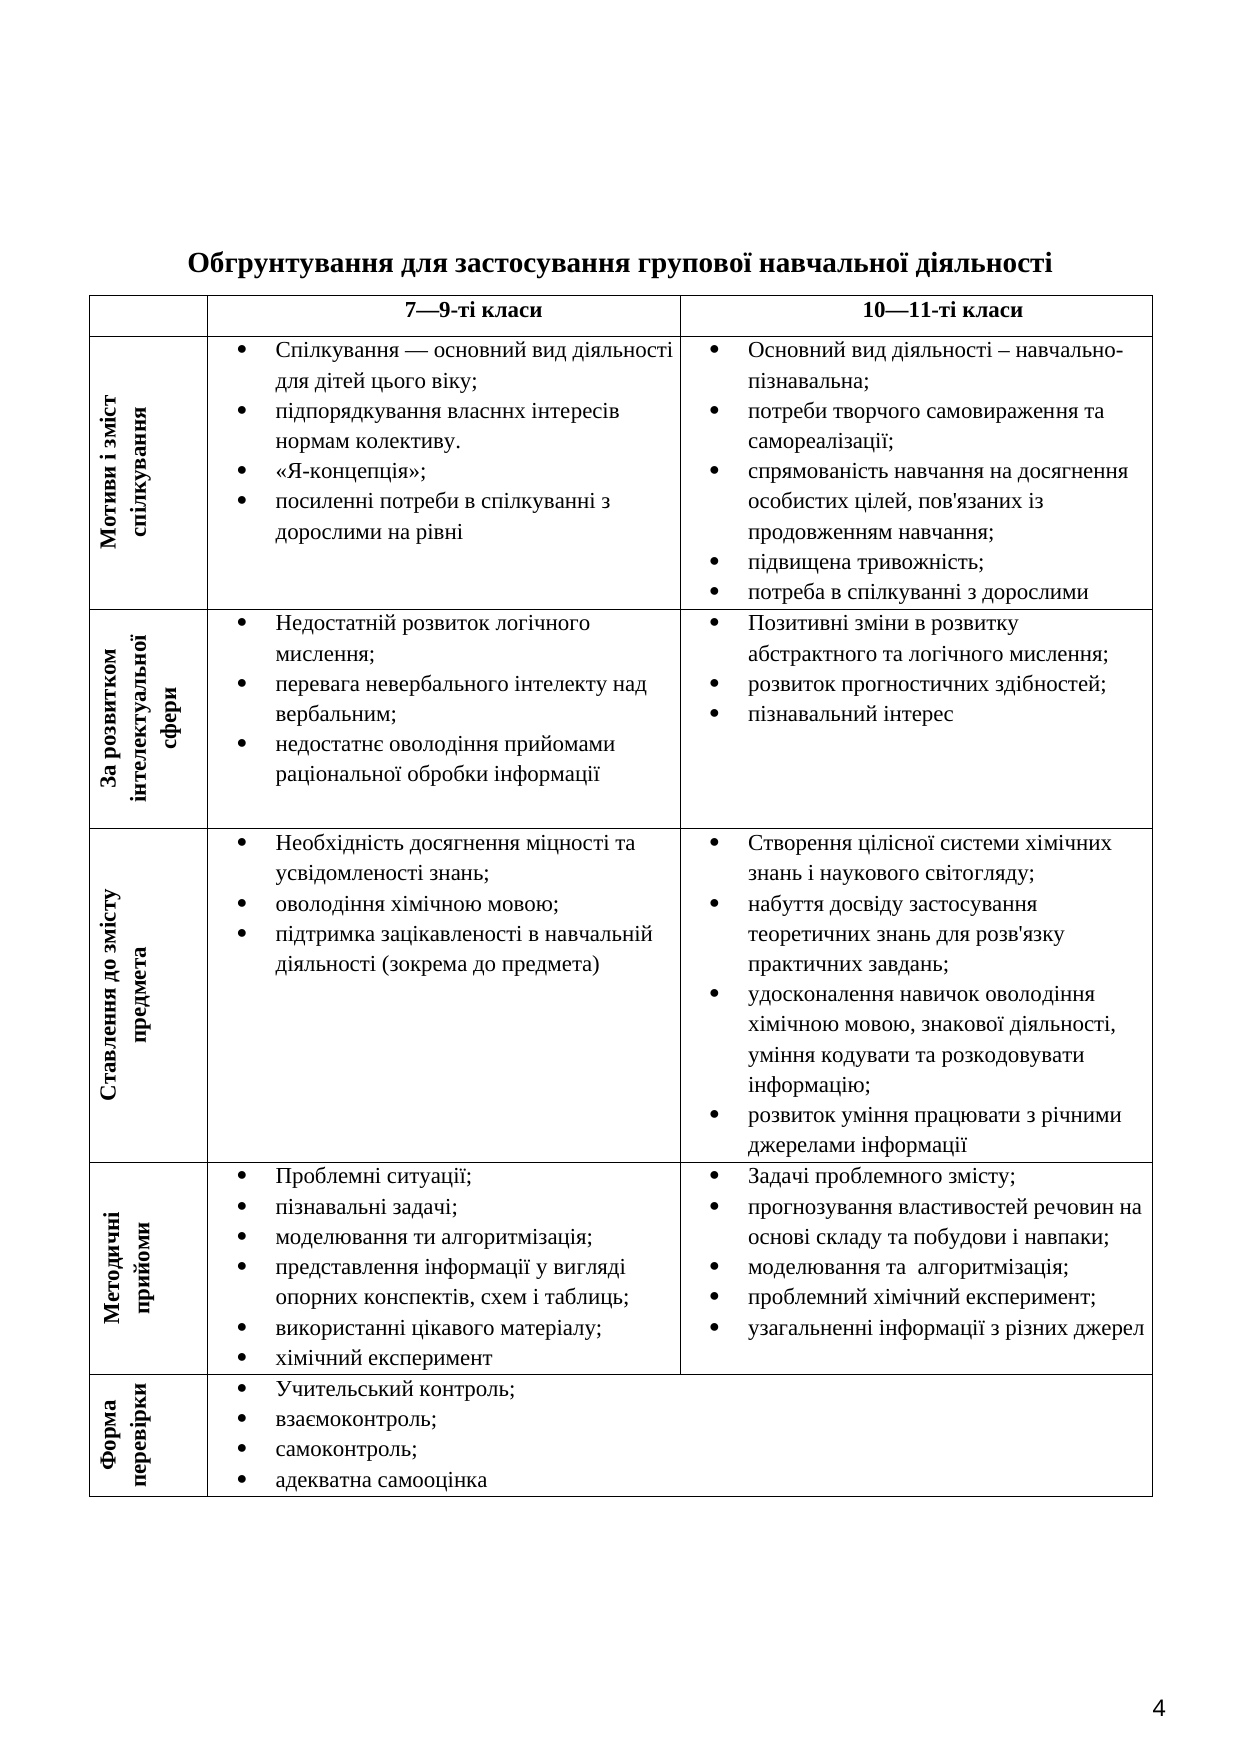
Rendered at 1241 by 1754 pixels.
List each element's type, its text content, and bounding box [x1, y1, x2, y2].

table_header 10—11-ті класи [681, 296, 1152, 336]
table_header 7—9-ті класи [208, 296, 680, 336]
table_cell Учительський контроль; взаємоконтроль; самоконтроль; адекватна самооцінка [208, 1375, 1152, 1496]
table_cell Методичні прийоми [94, 1163, 207, 1374]
table_cell Створення цілісної системи хімічних знань і наукового світогляду; набуття досвіду застосування теоретичних знань для розв'язку практичних завдань; удосконалення навичок оволодіння хімічною мовою, знакової діяльності, уміння кодувати та розкодовувати інформацію; розвиток уміння працювати з річними джерелами інформації [681, 829, 1152, 1162]
text Обгрунтування для застосування групової навчальної діяльності [75, 245, 1165, 278]
table_cell Проблемні ситуації; пізнавальні задачі; моделювання ти алгоритмізація; представлення інформації у вигляді опорних конспектів, схем і таблиць; використанні цікавого матеріалу; хімічний експеримент [208, 1163, 680, 1374]
table_cell Позитивні зміни в розвитку абстрактного та логічного мислення; розвиток прогностичних здібностей; пізнавальний інтерес [681, 610, 1152, 828]
table_cell Мотиви і зміст спілкування [90, 337, 207, 608]
table_cell За розвитком інтелектуальної сфери [90, 610, 207, 828]
table_cell Задачі проблемного змісту; прогнозування властивостей речовин на основі складу та побудови і навпаки; моделювання та алгоритмізація; проблемний хімічний експеримент; узагальненні інформації з різних джерел [681, 1163, 1152, 1374]
table_cell Основний вид діяльності – навчально-пізнавальна; потреби творчого самовираження та самореалізації; спрямованість навчання на досягнення особистих цілей, пов'язаних із продовженням навчання; підвищена тривожність; потреба в спілкуванні з дорослими [681, 337, 1152, 608]
table_header [90, 296, 207, 336]
table_cell Ставлення до змісту предмета [90, 829, 207, 1162]
table_cell Недостатній розвиток логічного мислення; перевага невербального інтелекту над вербальним; недостатнє оволодіння прийомами раціональної обробки інформації [208, 610, 680, 828]
table_cell Форма перевірки [90, 1375, 207, 1496]
table_cell Необхідність досягнення міцності та усвідомленості знань; оволодіння хімічною мовою; підтримка зацікавленості в навчальній діяльності (зокрема до предмета) [208, 829, 680, 1162]
table_cell Спілкування — основний вид діяльності для дітей цього віку; підпорядкування власннх інтересів нормам колективу. «Я-концепція»; посиленні потреби в спілкуванні з дорослими на рівні [208, 337, 680, 608]
